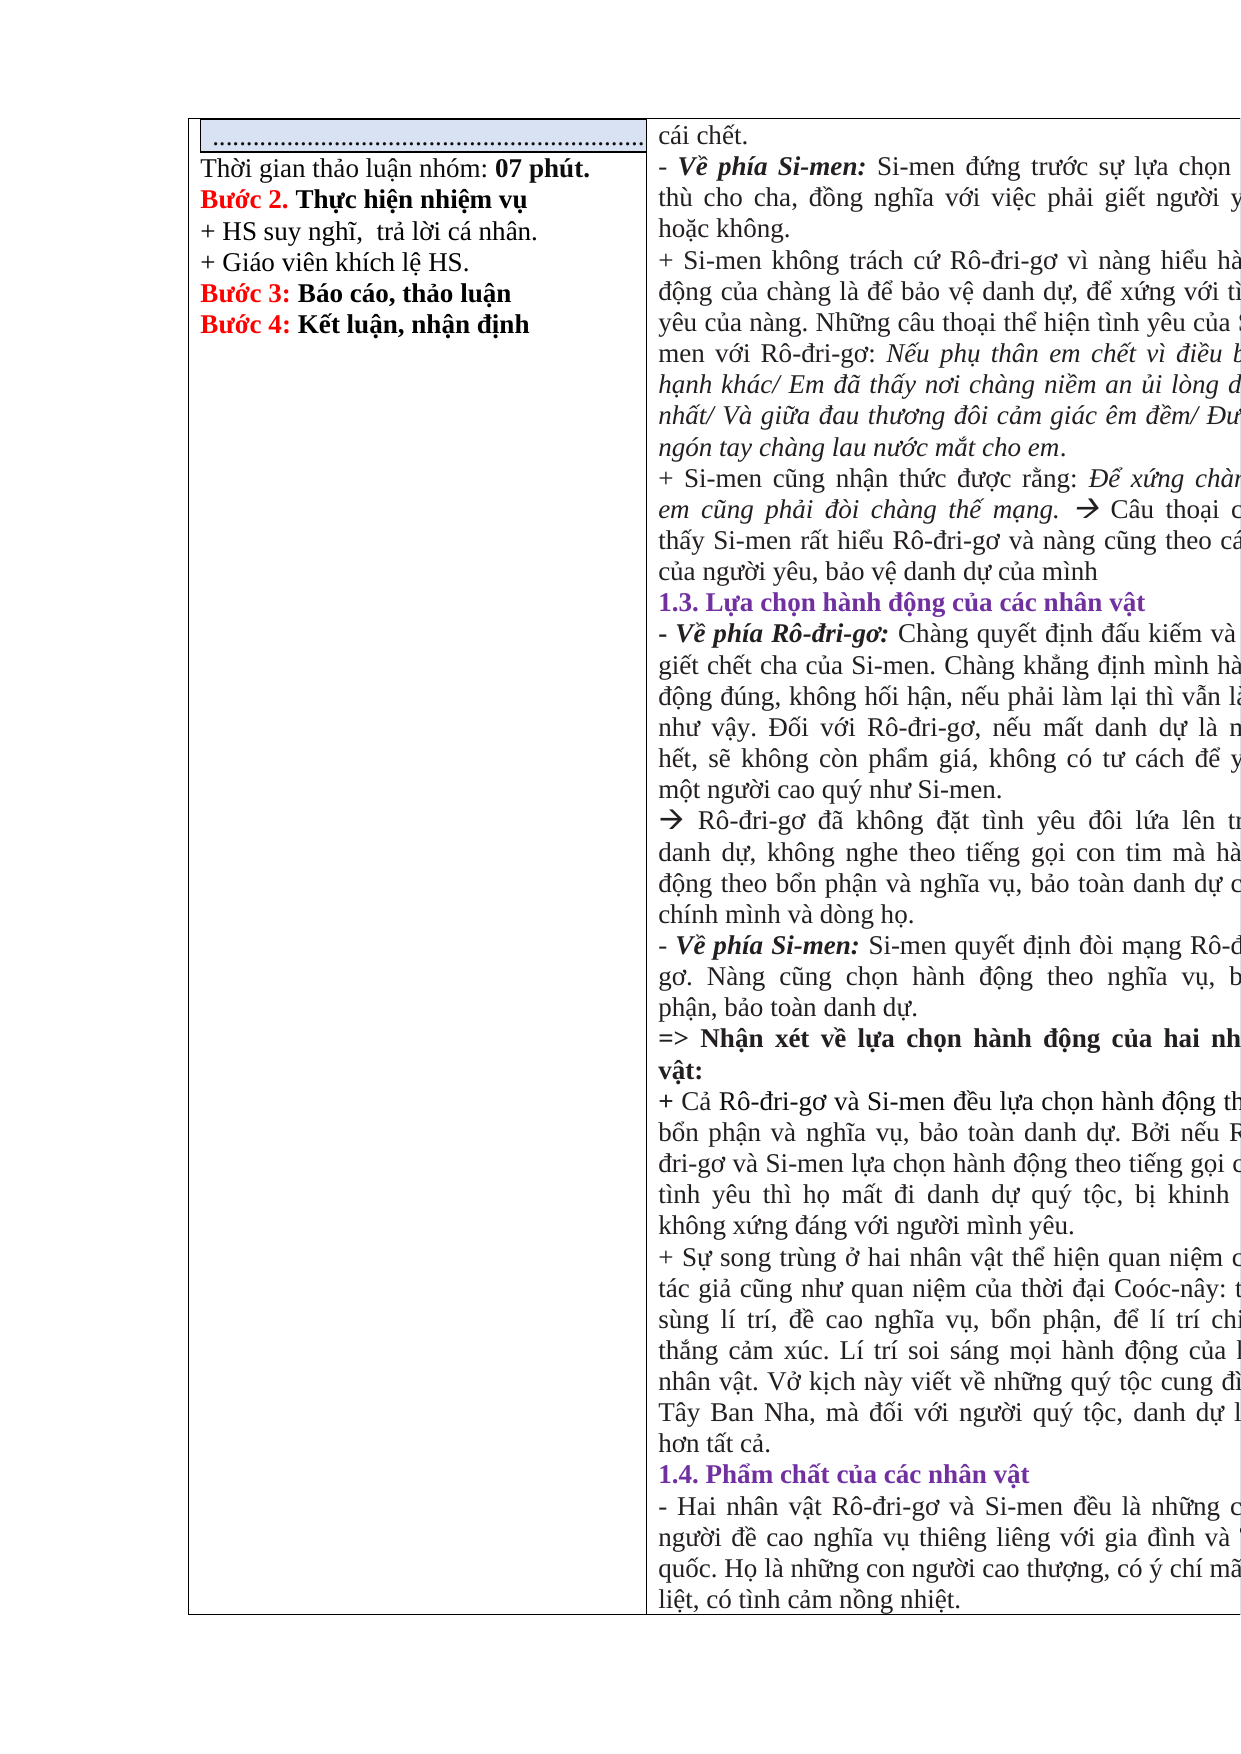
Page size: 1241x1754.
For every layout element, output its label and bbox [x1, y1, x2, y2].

table_cell [189, 119, 646, 1614]
table_cell [647, 119, 1240, 1614]
